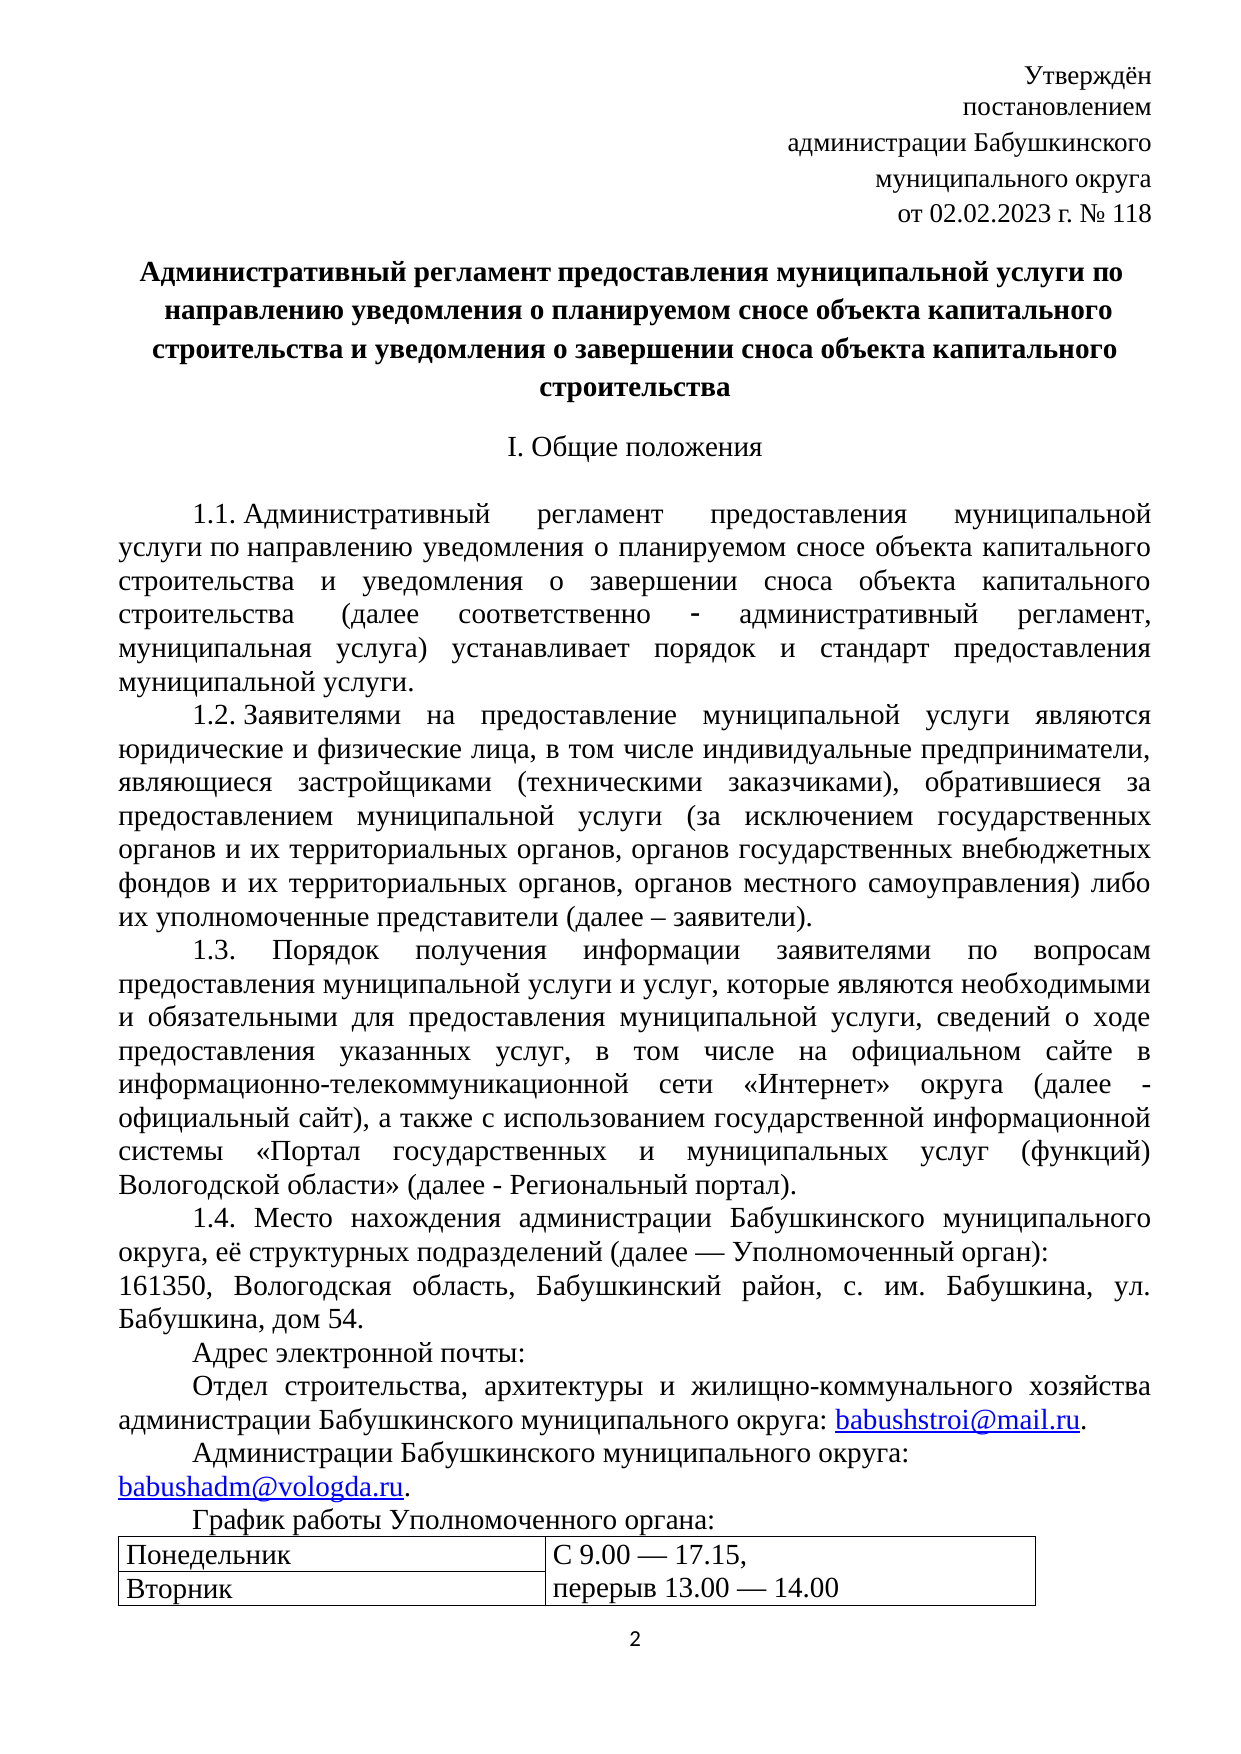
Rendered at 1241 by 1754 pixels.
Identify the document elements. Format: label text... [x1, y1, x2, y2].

table_header Понедельник [119, 1537, 545, 1571]
text Администрации Бабушкинского муниципального округа: [118, 1435, 1152, 1469]
text Утверждён [118, 59, 1152, 90]
text График работы Уполномоченного органа: [118, 1502, 1152, 1536]
table_header С 9.00 — 17.15, перерыв 13.00 — 14.00 [546, 1537, 1035, 1605]
text 1.4. Место нахождения администрации Бабушкинского муниципального округа, её структурных подразделений (далее — Уполномоченный орган): [118, 1201, 1152, 1268]
text Отдел строительства, архитектуры и жилищно-коммунального хозяйства администрации Бабушкинского муниципального округа: babushstroi@mail.ru. [118, 1368, 1152, 1435]
text I. Общие положения [118, 429, 1152, 462]
text муниципального округа [664, 162, 1152, 193]
text 1.3. Порядок получения информации заявителями по вопросам предоставления муниципальной услуги и услуг, которые являются необходимыми и обязательными для предоставления муниципальной услуги, сведений о ходе предоставления указанных услуг, в том числе на официальном сайте в информационно-телекоммуникационной сети «Интернет» округа (далее - официальный сайт), а также с использованием государственной информационной системы «Портал государственных и муниципальных услуг (функций) Вологодской области» (далее - Региональный портал). [118, 932, 1152, 1201]
text Административный регламент предоставления муниципальной услуги по направлению уведомления о планируемом сносе объекта капитального строительства и уведомления о завершении сноса объекта капитального строительства [118, 254, 1152, 403]
text Адрес электронной почты: [118, 1335, 1152, 1368]
text 161350, Вологодская область, Бабушкинский район, с. им. Бабушкина, ул. Бабушкина, дом 54. [118, 1268, 1152, 1335]
text 1.1. Административный регламент предоставления муниципальной услуги по направлению уведомления о планируемом сносе объекта капитального строительства и уведомления о завершении сноса объекта капитального строительства (далее соответственно административный регламент, муниципальная услуга) устанавливает порядок и стандарт предоставления муниципальной услуги. [118, 496, 1152, 697]
text от 02.02.2023 г. № 118 [664, 197, 1152, 228]
text 1.2. Заявителями на предоставление муниципальной услуги являются юридические и физические лица, в том числе индивидуальные предприниматели, являющиеся застройщиками (техническими заказчиками), обратившиеся за предоставлением муниципальной услуги (за исключением государственных органов и их территориальных органов, органов государственных внебюджетных фондов и их территориальных органов, органов местного самоуправления) либо их уполномоченные представители (далее – заявители). [118, 697, 1152, 932]
text администрации Бабушкинского [664, 126, 1152, 157]
text постановлением [118, 90, 1152, 121]
table_cell Вторник [119, 1572, 545, 1605]
text babushadm@vologda.ru. [118, 1469, 1152, 1502]
